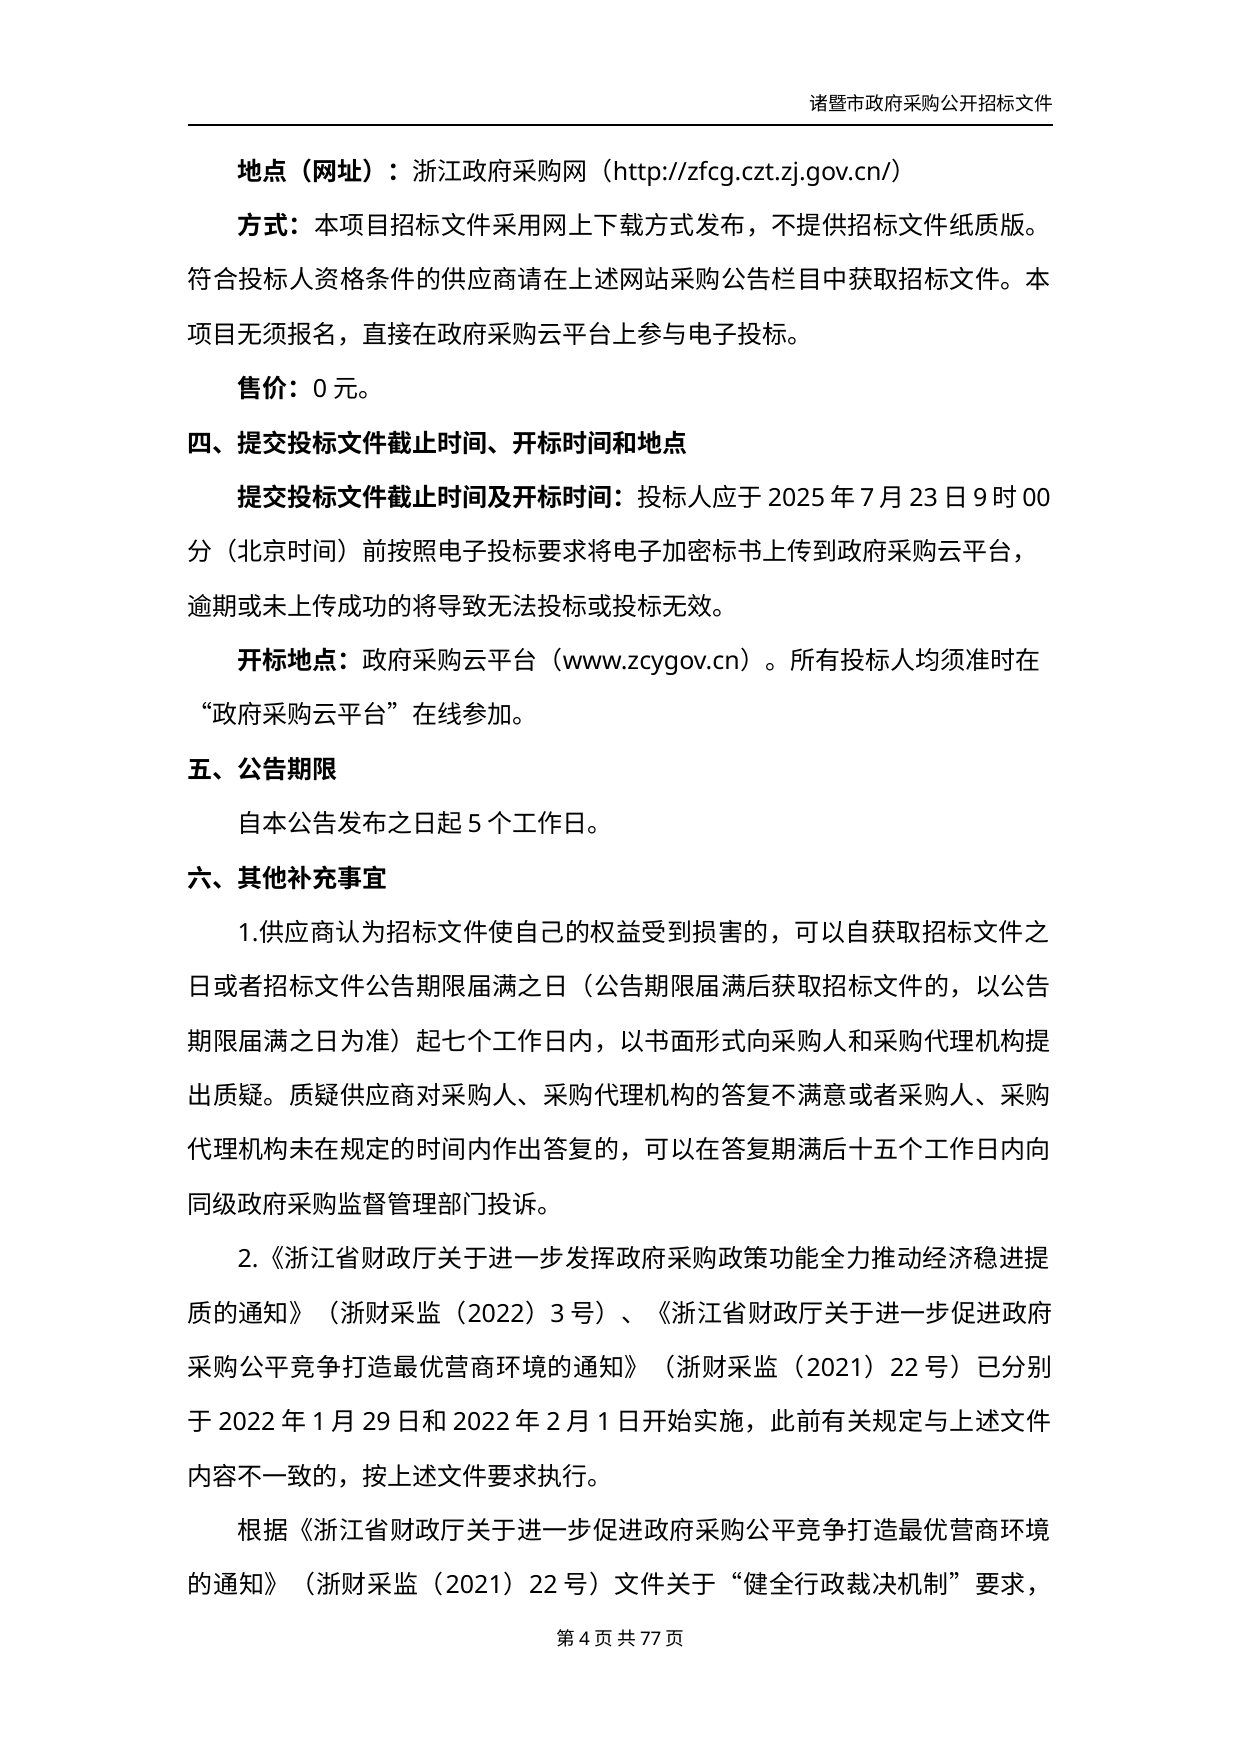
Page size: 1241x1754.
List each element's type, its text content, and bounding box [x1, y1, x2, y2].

text 方式：本项目招标文件采用网上下载方式发布，不提供招标文件纸质版。符合投标人资格条件的供应商请在上述网站采购公告栏目中获取招标文件。本项目无须报名，直接在政府采购云平台上参与电子投标。 [187, 206, 1053, 351]
text 六、其他补充事宜 [187, 858, 1053, 894]
text 开标地点：政府采购云平台（www.zcygov.cn）。所有投标人均须准时在“政府采购云平台”在线参加。 [187, 641, 1053, 731]
text 提交投标文件截止时间及开标时间：投标人应于2025年7月23日9时00分（北京时间）前按照电子投标要求将电子加密标书上传到政府采购云平台，逾期或未上传成功的将导致无法投标或投标无效。 [187, 477, 1053, 622]
text 四、提交投标文件截止时间、开标时间和地点 [187, 423, 1053, 459]
text 1.供应商认为招标文件使自己的权益受到损害的，可以自获取招标文件之日或者招标文件公告期限届满之日（公告期限届满后获取招标文件的，以公告期限届满之日为准）起七个工作日内，以书面形式向采购人和采购代理机构提出质疑。质疑供应商对采购人、采购代理机构的答复不满意或者采购人、采购代理机构未在规定的时间内作出答复的，可以在答复期满后十五个工作日内向同级政府采购监督管理部门投诉。 [187, 912, 1053, 1221]
text 售价：0 元。 [187, 369, 1053, 405]
text 五、公告期限 [187, 749, 1053, 786]
text 地点（网址）：浙江政府采购网（http://zfcg.czt.zj.gov.cn/） [187, 151, 1053, 187]
text 自本公告发布之日起5个工作日。 [187, 804, 1053, 840]
text 2.《浙江省财政厅关于进一步发挥政府采购政策功能全力推动经济稳进提质的通知》（浙财采监（2022）3号）、《浙江省财政厅关于进一步促进政府采购公平竞争打造最优营商环境的通知》（浙财采监（2021）22号）已分别于2022年1月29日和2022年2月1日开始实施，此前有关规定与上述文件内容不一致的，按上述文件要求执行。 [187, 1239, 1053, 1492]
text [187, 1511, 1053, 1601]
